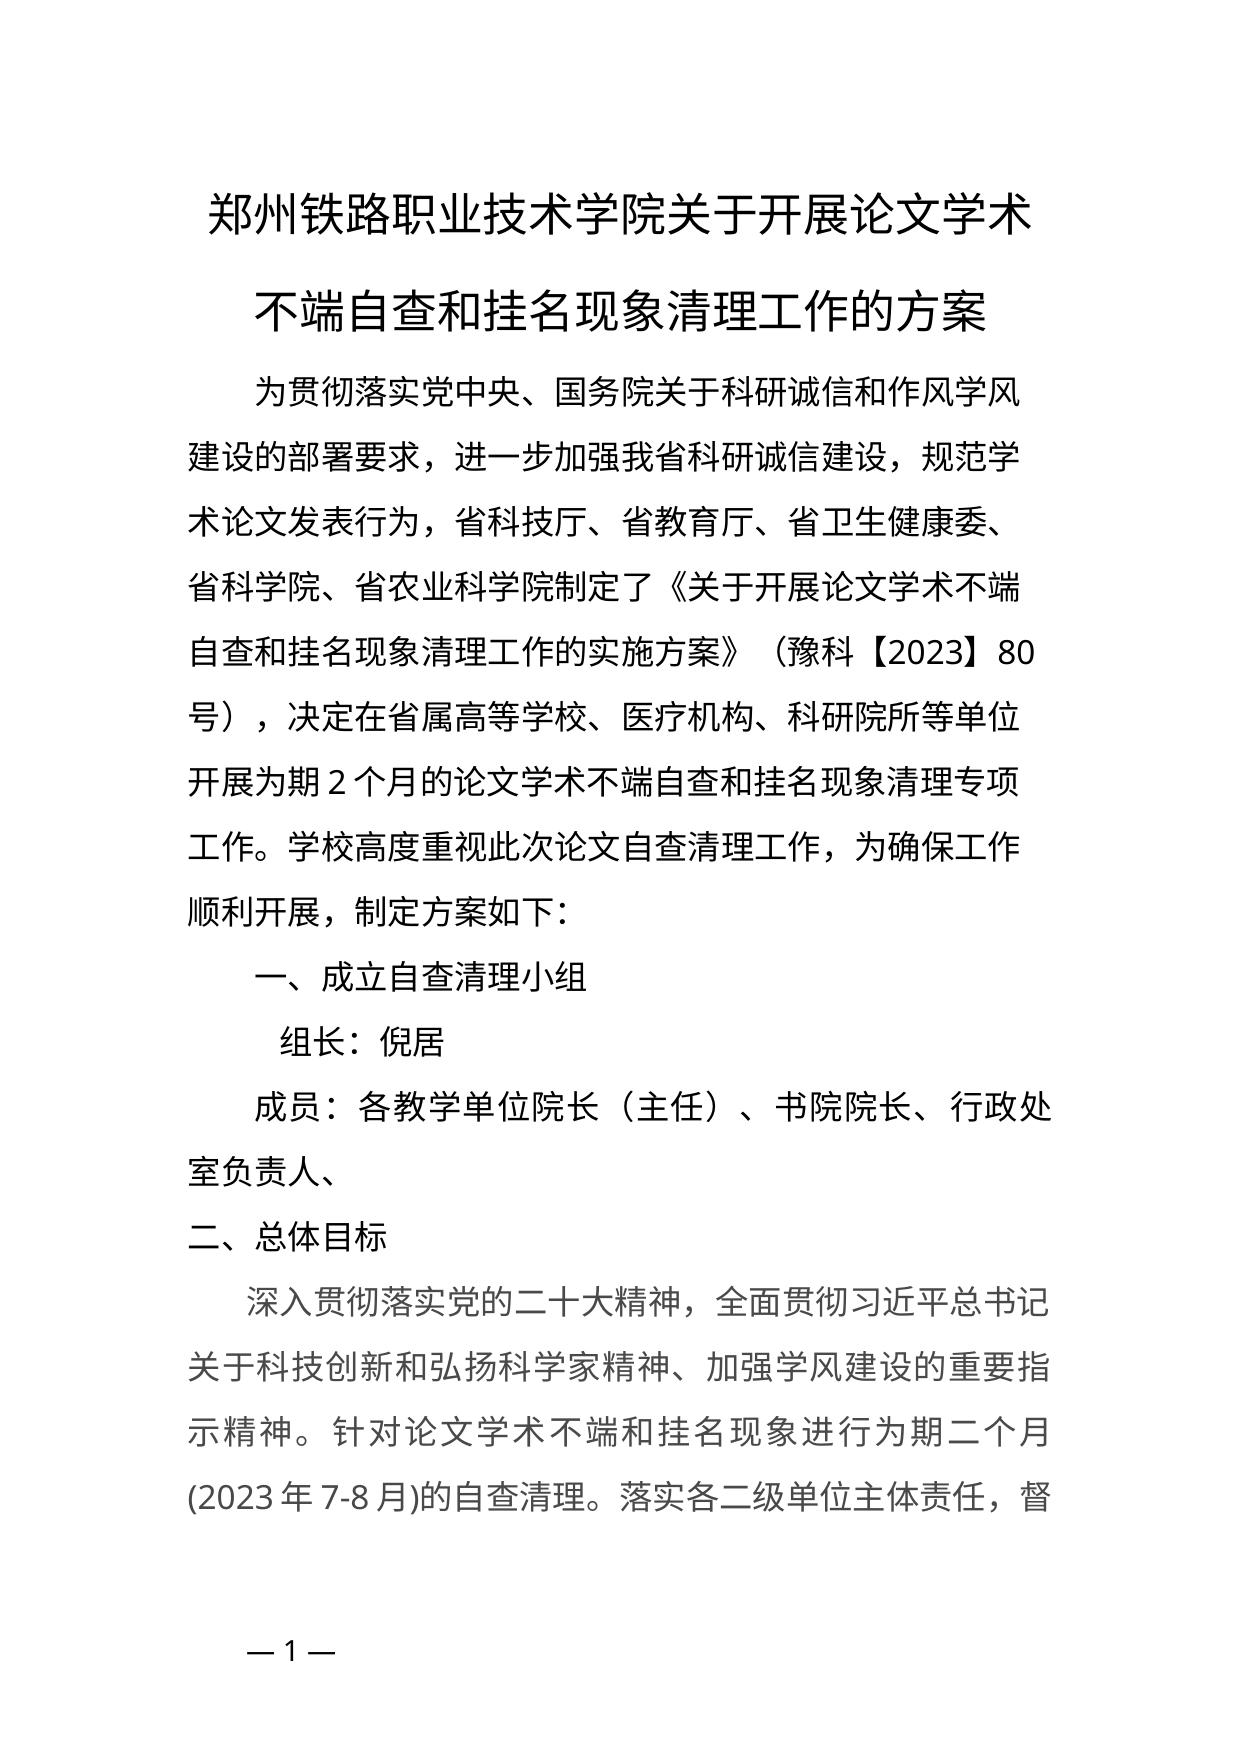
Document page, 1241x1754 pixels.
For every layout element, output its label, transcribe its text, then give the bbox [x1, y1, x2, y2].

subtitle 成立自查清理小组 [187, 942, 1053, 1007]
subtitle 二、总体目标 [187, 1202, 1053, 1267]
text 郑州铁路职业技术学院关于开展论文学术不端自查和挂名现象清理工作的方案 [187, 162, 1053, 357]
text 组长：倪居 [187, 1007, 1053, 1072]
subtitle 为贯彻落实党中央、国务院关于科研诚信和作风学风建设的部署要求，进一步加强我省科研诚信建设，规范学术论文发表行为，省科技厅、省教育厅、省卫生健康委、省科学院、省农业科学院制定了《关于开展论文学术不端自查和挂名现象清理工作的实施方案》（豫科【2023】80号），决定在省属高等学校、医疗机构、科研院所等单位开展为期2个月的论文学术不端自查和挂名现象清理专项工作。学校高度重视此次论文自查清理工作，为确保工作顺利开展，制定方案如下： [187, 357, 1053, 942]
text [187, 1267, 1053, 1527]
text 成员：各教学单位院长（主任）、书院院长、行政处室负责人、 [187, 1072, 1053, 1202]
